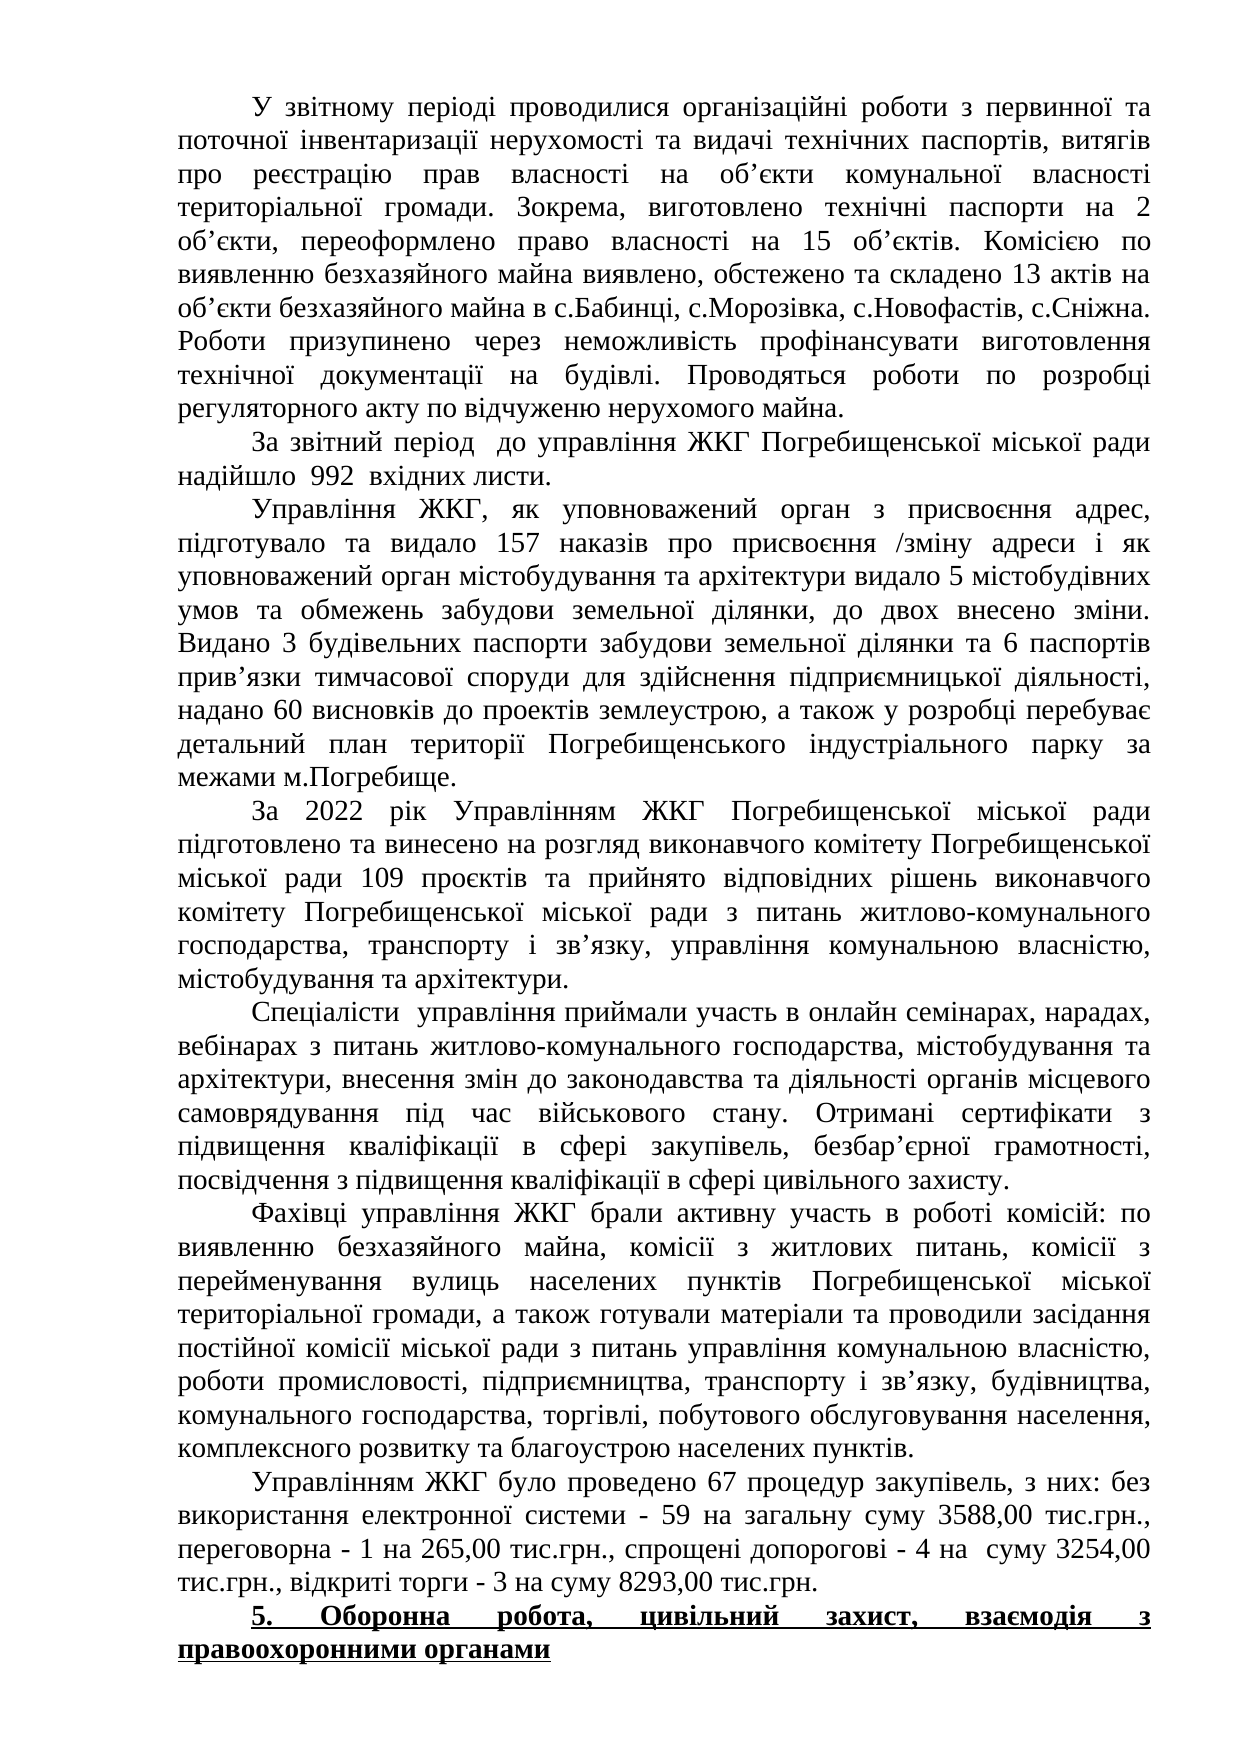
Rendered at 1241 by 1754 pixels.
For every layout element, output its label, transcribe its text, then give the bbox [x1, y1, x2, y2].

text За 2022 рік Управлінням ЖКГ Погребищенської міської ради підготовлено та винесено на розгляд виконавчого комітету Погребищенської міської ради 109 проєктів та прийнято відповідних рішень виконавчого комітету Погребищенської міської ради з питань житлово-комунального господарства, транспорту і зв’язку, управління комунальною власністю, містобудування та архітектури. [177, 793, 1152, 994]
text Управлінням ЖКГ було проведено 67 процедур закупівель, з них: без використання електронної системи - 59 на загальну суму 3588,00 тис.грн., переговорна - 1 на 265,00 тис.грн., спрощені допорогові - 4 на суму 3254,00 тис.грн., відкриті торги - 3 на суму 8293,00 тис.грн. [177, 1464, 1152, 1598]
text Фахівці управління ЖКГ брали активну участь в роботі комісій: по виявленню безхазяйного майна, комісії з житлових питань, комісії з перейменування вулиць населених пунктів Погребищенської міської територіальної громади, а також готували матеріали та проводили засідання постійної комісії міської ради з питань управління комунальною власністю, роботи промисловості, підприємництва, транспорту і зв’язку, будівництва, комунального господарства, торгівлі, побутового обслуговування населення, комплексного розвитку та благоустрою населених пунктів. [177, 1196, 1152, 1464]
text Управління ЖКГ, як уповноважений орган з присвоєння адрес, підготувало та видало 157 наказів про присвоєння /зміну адреси і як уповноважений орган містобудування та архітектури видало 5 містобудівних умов та обмежень забудови земельної ділянки, до двох внесено зміни. Видано 3 будівельних паспорти забудови земельної ділянки та 6 паспортів прив’язки тимчасової споруди для здійснення підприємницької діяльності, надано 60 висновків до проектів землеустрою, а також у розробці перебуває детальний план території Погребищенського індустріального парку за межами м.Погребище. [177, 491, 1152, 793]
text У звітному періоді проводилися організаційні роботи з первинної та поточної інвентаризації нерухомості та видачі технічних паспортів, витягів про реєстрацію прав власності на об’єкти комунальної власності територіальної громади. Зокрема, виготовлено технічні паспорти на 2 об’єкти, переоформлено право власності на 15 об’єктів. Комісією по виявленню безхазяйного майна виявлено, обстежено та складено 13 актів на об’єкти безхазяйного майна в с.Бабинці, с.Морозівка, с.Новофастів, с.Сніжна. Роботи призупинено через неможливість профінансувати виготовлення технічної документації на будівлі. Проводяться роботи по розробці регуляторного акту по відчуженю нерухомого майна. [177, 89, 1152, 424]
text За звітний період до управління ЖКГ Погребищенської міської ради надійшло 992 вхідних листи. [177, 424, 1152, 491]
text 5. Оборонна робота, цивільний захист, взаємодія з правоохоронними органами [177, 1598, 1152, 1665]
text Спеціалісти управління приймали участь в онлайн семінарах, нарадах, вебінарах з питань житлово-комунального господарства, містобудування та архітектури, внесення змін до законодавства та діяльності органів місцевого самоврядування під час військового стану. Отримані сертифікати з підвищення кваліфікації в сфері закупівель, безбар’єрної грамотності, посвідчення з підвищення кваліфікації в сфері цивільного захисту. [177, 994, 1152, 1196]
